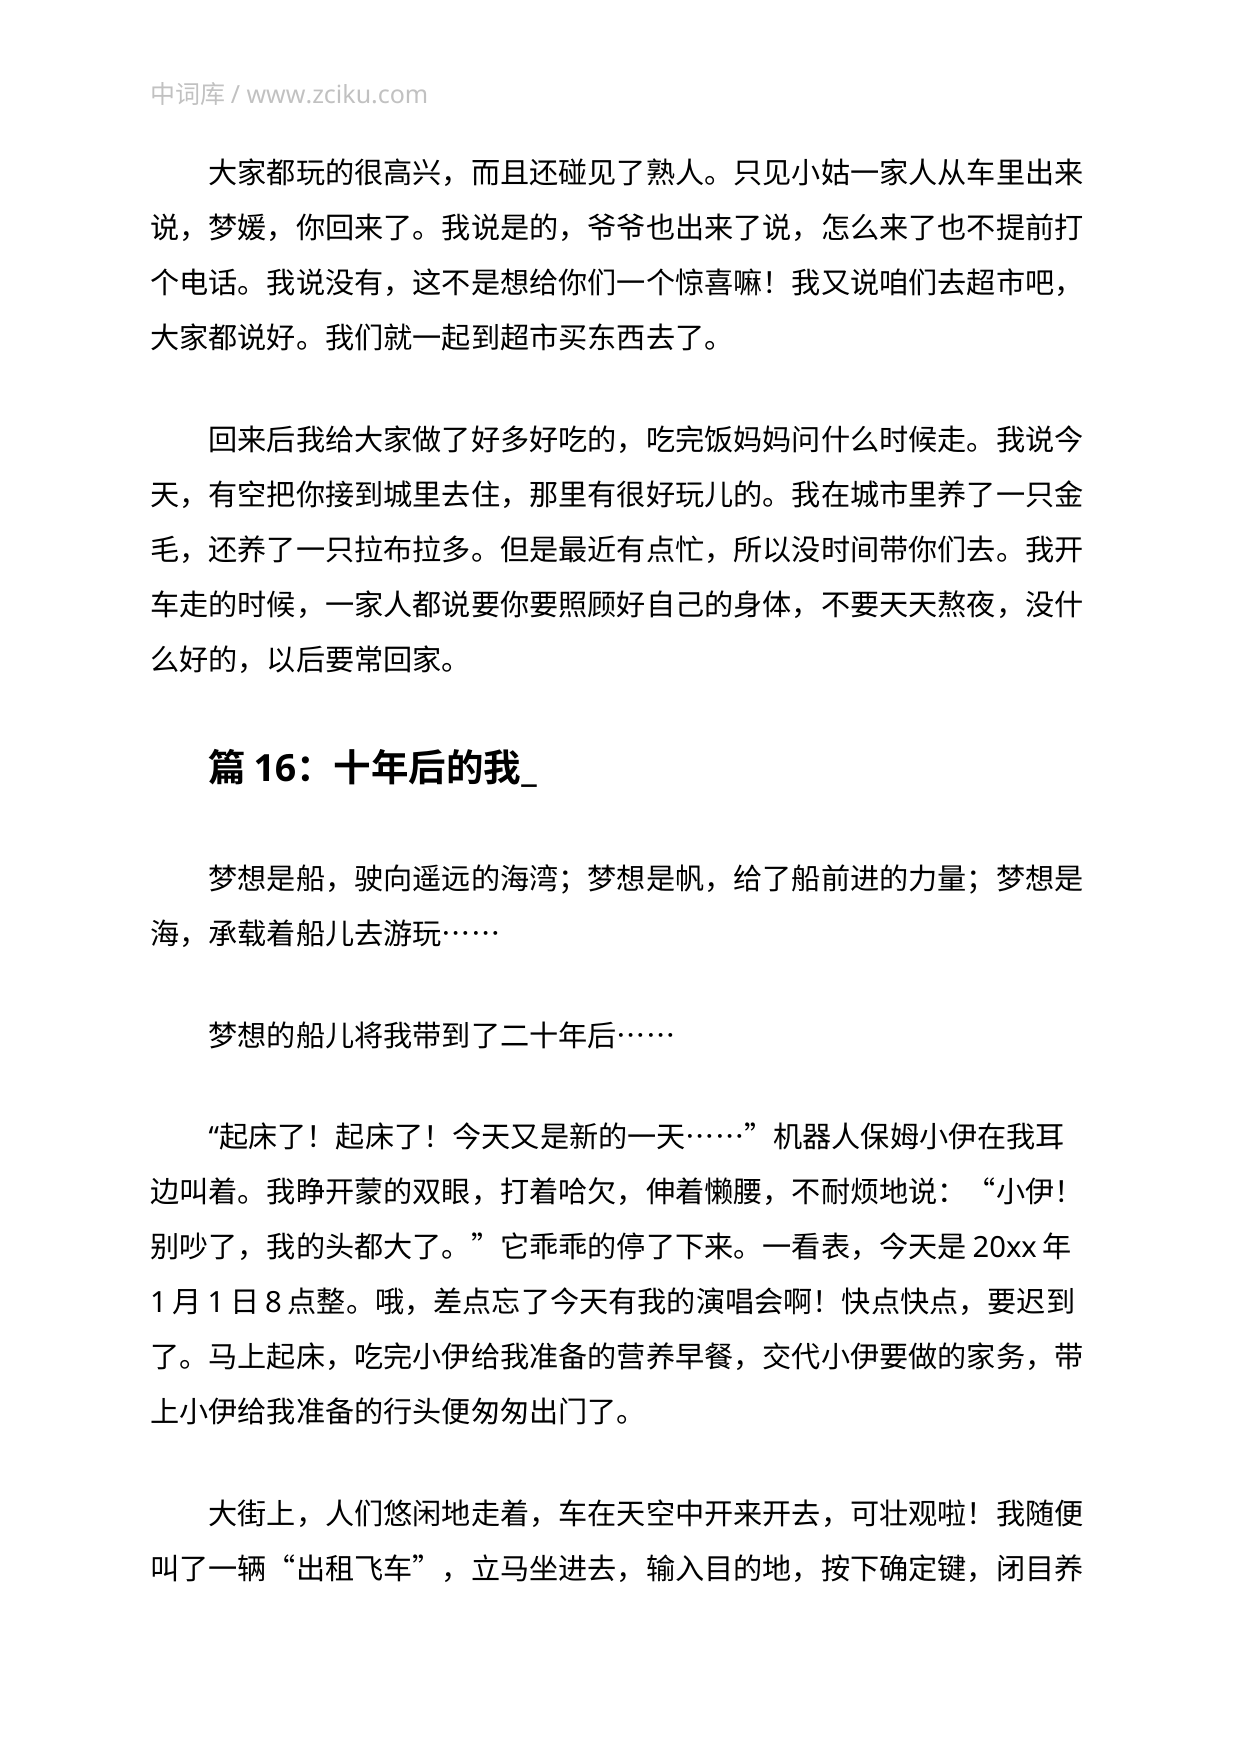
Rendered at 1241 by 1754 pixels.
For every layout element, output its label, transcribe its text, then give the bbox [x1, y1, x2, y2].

text 大家都玩的很高兴，而且还碰见了熟人。只见小姑一家人从车里出来说，梦媛，你回来了。我说是的，爷爷也出来了说，怎么来了也不提前打个电话。我说没有，这不是想给你们一个惊喜嘛！我又说咱们去超市吧，大家都说好。我们就一起到超市买东西去了。 [150, 150, 1090, 357]
text 梦想是船，驶向遥远的海湾；梦想是帆，给了船前进的力量；梦想是海，承载着船儿去游玩…… [150, 855, 1090, 953]
text 梦想的船儿将我带到了二十年后…… [150, 1012, 1090, 1054]
text 篇16：十年后的我_ [150, 738, 1090, 792]
text “起床了！起床了！今天又是新的一天……”机器人保姆小伊在我耳边叫着。我睁开蒙的双眼，打着哈欠，伸着懒腰，不耐烦地说：“小伊！别吵了，我的头都大了。”它乖乖的停了下来。一看表，今天是20xx年1月1日8点整。哦，差点忘了今天有我的演唱会啊！快点快点，要迟到了。马上起床，吃完小伊给我准备的营养早餐，交代小伊要做的家务，带上小伊给我准备的行头便匆匆出门了。 [150, 1114, 1090, 1431]
text 回来后我给大家做了好多好吃的，吃完饭妈妈问什么时候走。我说今天，有空把你接到城里去住，那里有很好玩儿的。我在城市里养了一只金毛，还养了一只拉布拉多。但是最近有点忙，所以没时间带你们去。我开车走的时候，一家人都说要你要照顾好自己的身体，不要天天熬夜，没什么好的，以后要常回家。 [150, 416, 1090, 678]
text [150, 1490, 1090, 1588]
